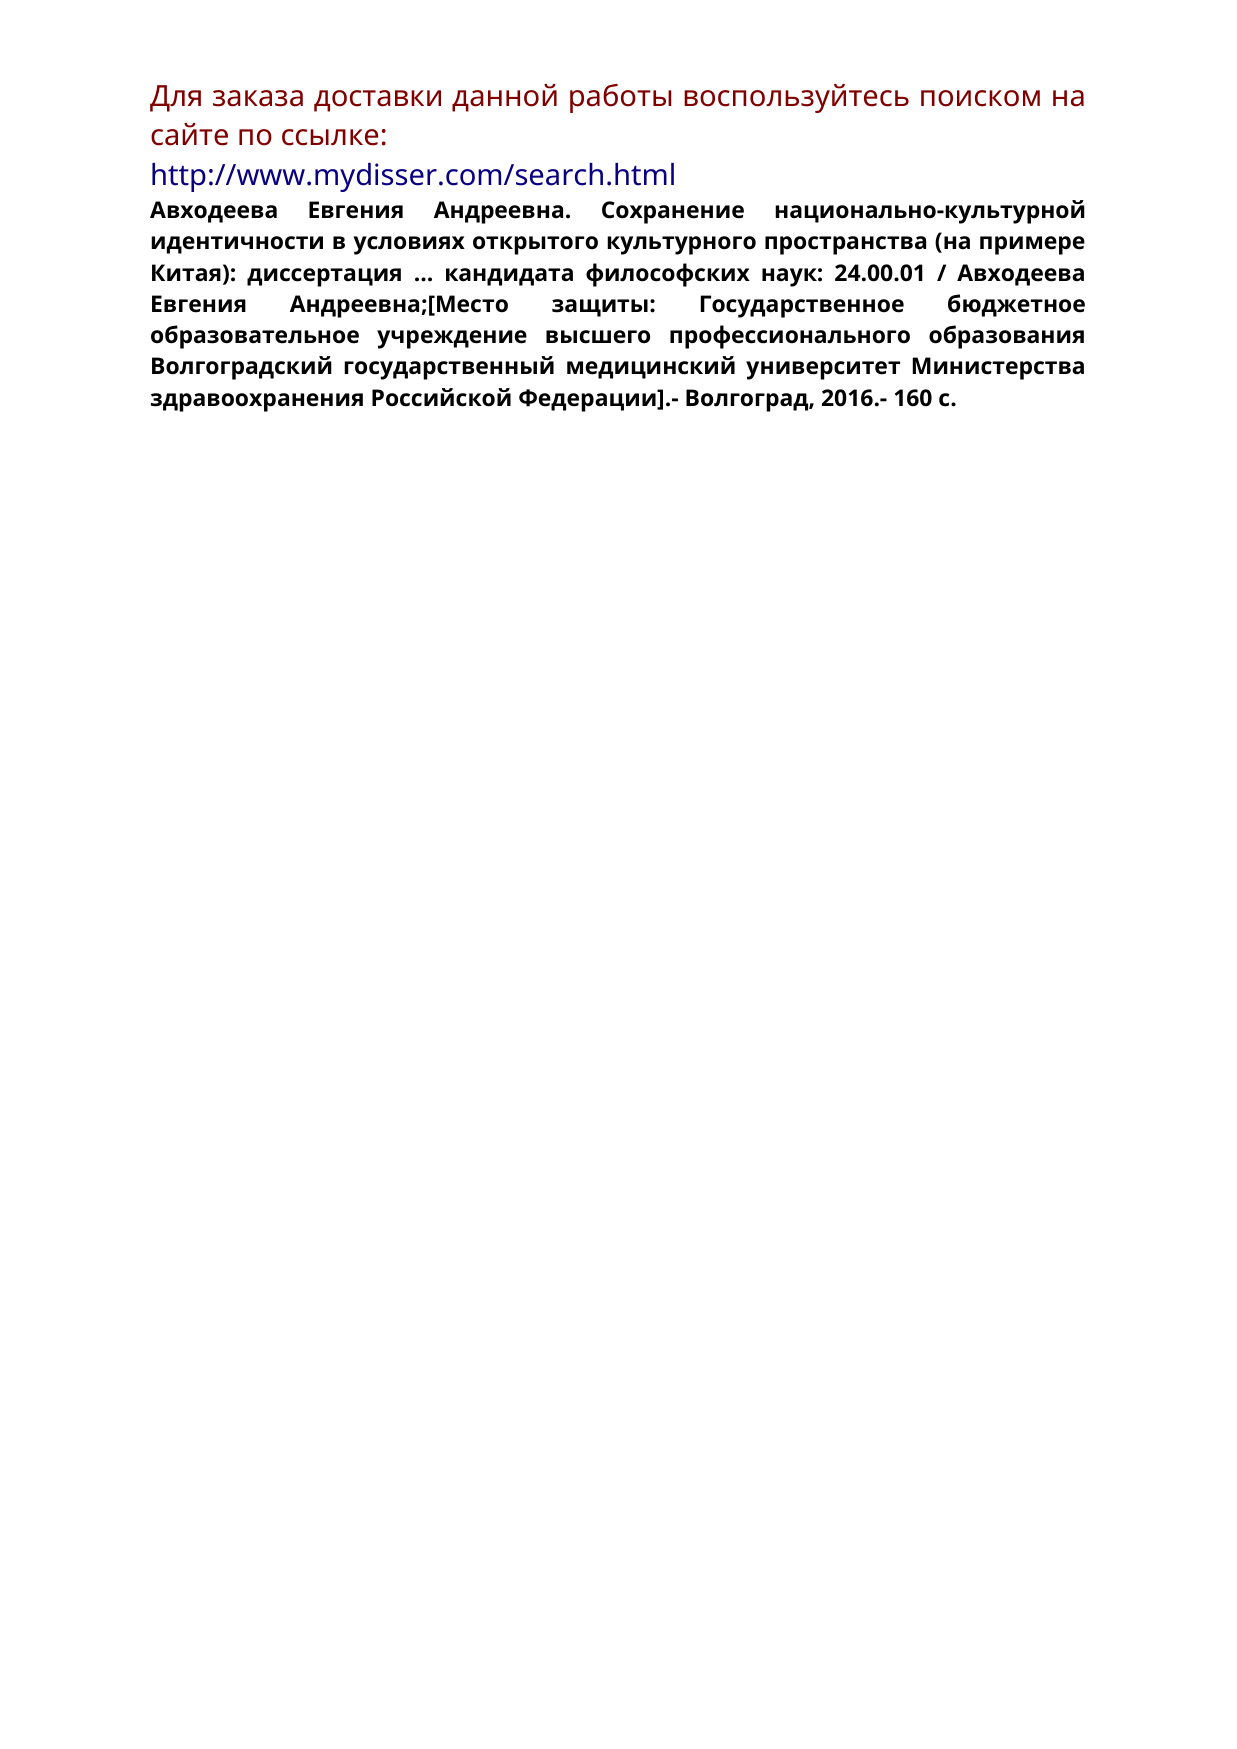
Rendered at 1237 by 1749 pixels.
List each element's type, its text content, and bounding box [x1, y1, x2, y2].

text Авходеева Евгения Андреевна. Сохранение национально-культурной идентичности в условиях открытого культурного пространства (на примере Китая): диссертация ... кандидата философских наук: 24.00.01 / Авходеева Евгения Андреевна;[Место защиты: Государственное бюджетное образовательное учреждение высшего профессионального образования Волгоградский государственный медицинский университет Министерства здравоохранения Российской Федерации].- Волгоград, 2016.- 160 с. [150, 194, 1086, 413]
